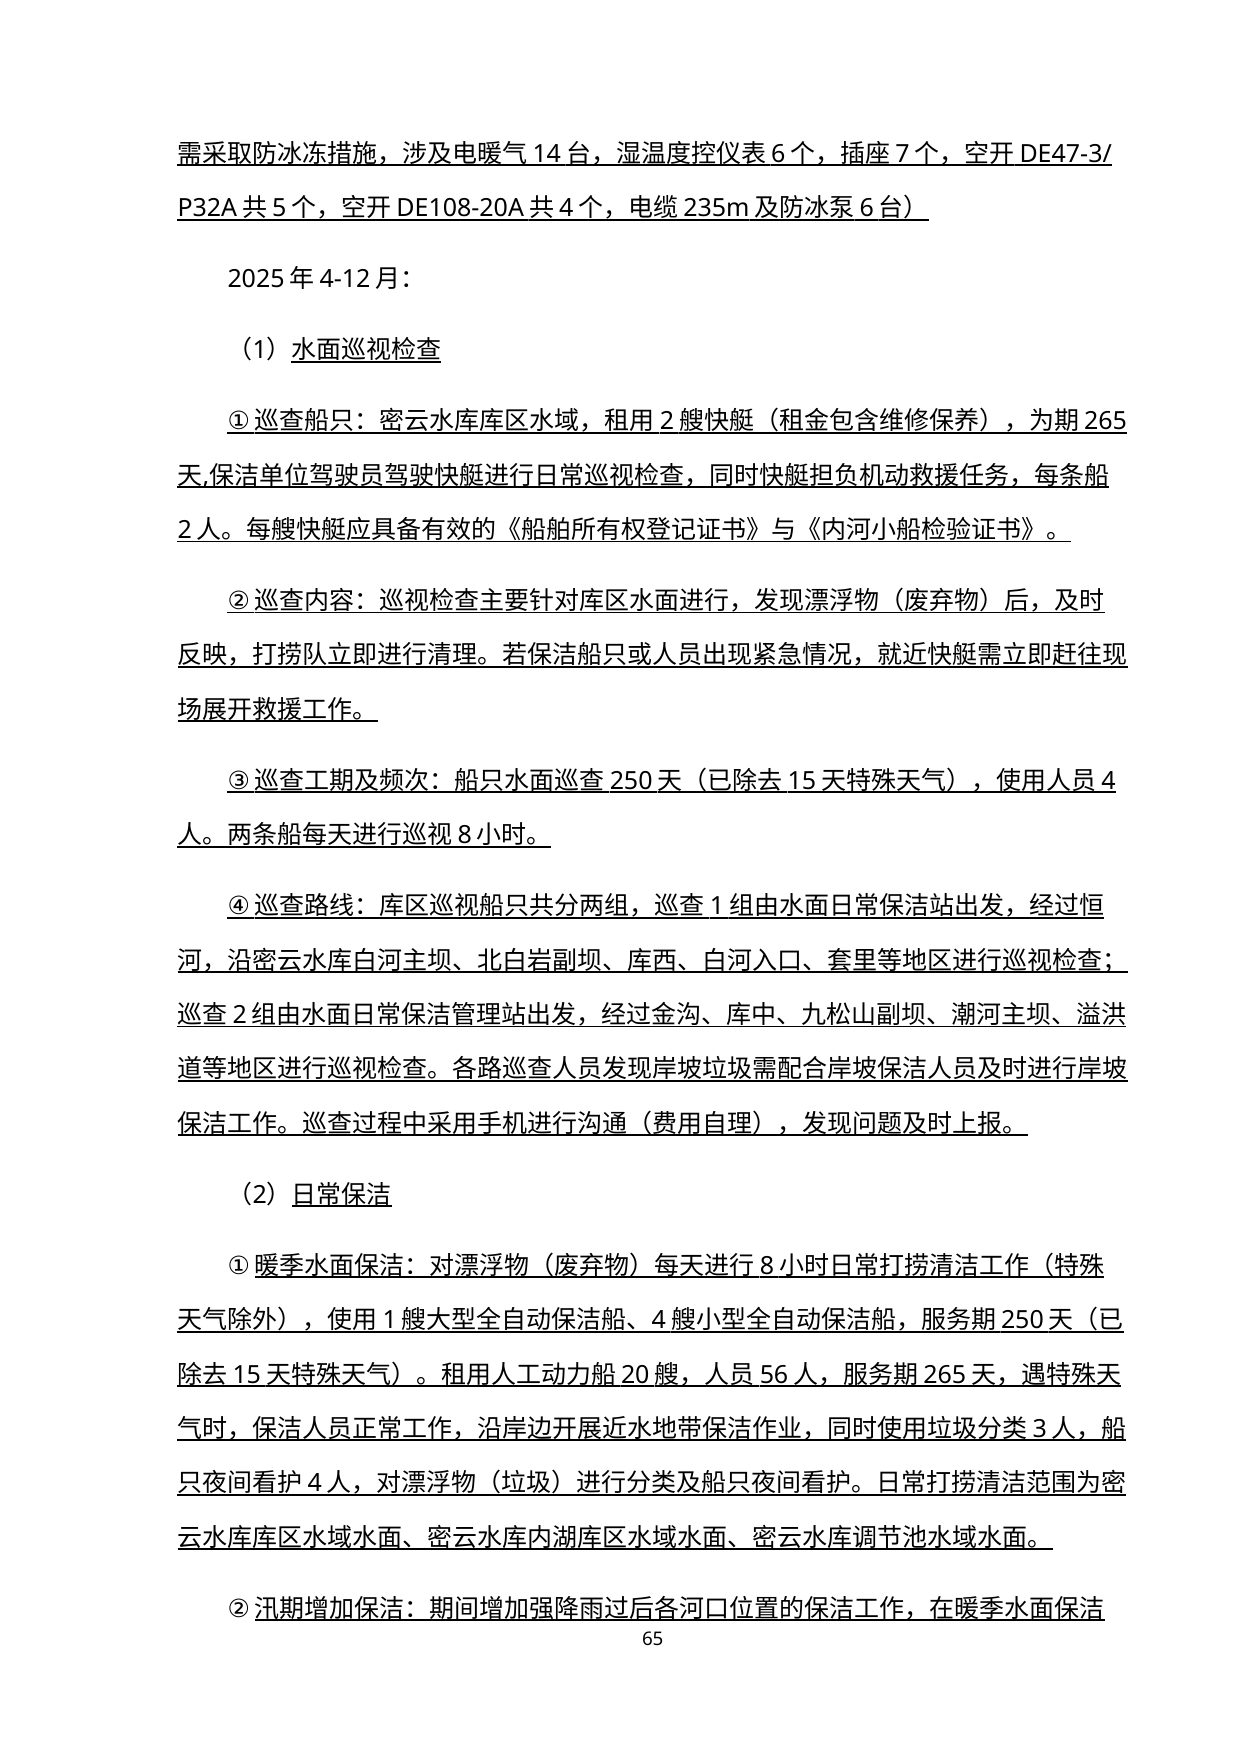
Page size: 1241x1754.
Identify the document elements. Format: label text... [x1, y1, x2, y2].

text ④巡查路线：库区巡视船只共分两组，巡查1组由水面日常保洁站出发，经过恒河，沿密云水库白河主坝、北白岩副坝、库西、白河入口、套里等地区进行巡视检查；巡查2组由水面日常保洁管理站出发，经过金沟、库中、九松山副坝、潮河主坝、溢洪道等地区进行巡视检查。各路巡查人员发现岸坡垃圾需配合岸坡保洁人员及时进行岸坡保洁工作。巡查过程中采用手机进行沟通（费用自理），发现问题及时上报。 [177, 1081, 1128, 1139]
text ①暖季水面保洁：对漂浮物（废弃物）每天进行8小时日常打捞清洁工作（特殊天气除外），使用1艘大型全自动保洁船、4艘小型全自动保洁船，服务期250天（已除去15天特殊天气）。租用人工动力船20艘，人员56人，服务期265天，遇特殊天气时，保洁人员正常工作，沿岸边开展近水地带保洁作业，同时使用垃圾分类3人，船只夜间看护4人，对漂浮物（垃圾）进行分类及船只夜间看护。日常打捞清洁范围为密云水库库区水域水面、密云水库内湖库区水域水面、密云水库调节池水域水面。 [177, 1245, 1128, 1553]
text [177, 133, 1128, 224]
text ②巡查内容：巡视检查主要针对库区水面进行，发现漂浮物（废弃物）后，及时反映，打捞队立即进行清理。若保洁船只或人员出现紧急情况，就近快艇需立即赶往现场展开救援工作。 [177, 581, 1128, 666]
text ④巡查路线：库区巡视船只共分两组，巡查1组由水面日常保洁站出发，经过恒河，沿密云水库白河主坝、北白岩副坝、库西、白河入口、套里等地区进行巡视检查；巡查2组由水面日常保洁管理站出发，经过金沟、库中、九松山副坝、潮河主坝、溢洪道等地区进行巡视检查。各路巡查人员发现岸坡垃圾需配合岸坡保洁人员及时进行岸坡保洁工作。巡查过程中采用手机进行沟通（费用自理），发现问题及时上报。 [177, 972, 1128, 1080]
text ④巡查路线：库区巡视船只共分两组，巡查1组由水面日常保洁站出发，经过恒河，沿密云水库白河主坝、北白岩副坝、库西、白河入口、套里等地区进行巡视检查；巡查2组由水面日常保洁管理站出发，经过金沟、库中、九松山副坝、潮河主坝、溢洪道等地区进行巡视检查。各路巡查人员发现岸坡垃圾需配合岸坡保洁人员及时进行岸坡保洁工作。巡查过程中采用手机进行沟通（费用自理），发现问题及时上报。 [177, 886, 1128, 971]
text 2025年4-12月： [177, 259, 1128, 295]
text ③巡查工期及频次：船只水面巡查250天（已除去15天特殊天气），使用人员4人。两条船每天进行巡视8小时。 [177, 760, 1128, 851]
text ②巡查内容：巡视检查主要针对库区水面进行，发现漂浮物（废弃物）后，及时反映，打捞队立即进行清理。若保洁船只或人员出现紧急情况，就近快艇需立即赶往现场展开救援工作。 [177, 667, 1128, 726]
list 水面巡视检查 [177, 330, 1128, 366]
text （2）日常保洁 [177, 1174, 1128, 1211]
text ①巡查船只：密云水库库区水域，租用2艘快艇（租金包含维修保养），为期265天,保洁单位驾驶员驾驶快艇进行日常巡视检查，同时快艇担负机动救援任务，每条船2人。每艘快艇应具备有效的《船舶所有权登记证书》与《内河小船检验证书》。 [177, 401, 1128, 546]
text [177, 1588, 1128, 1624]
